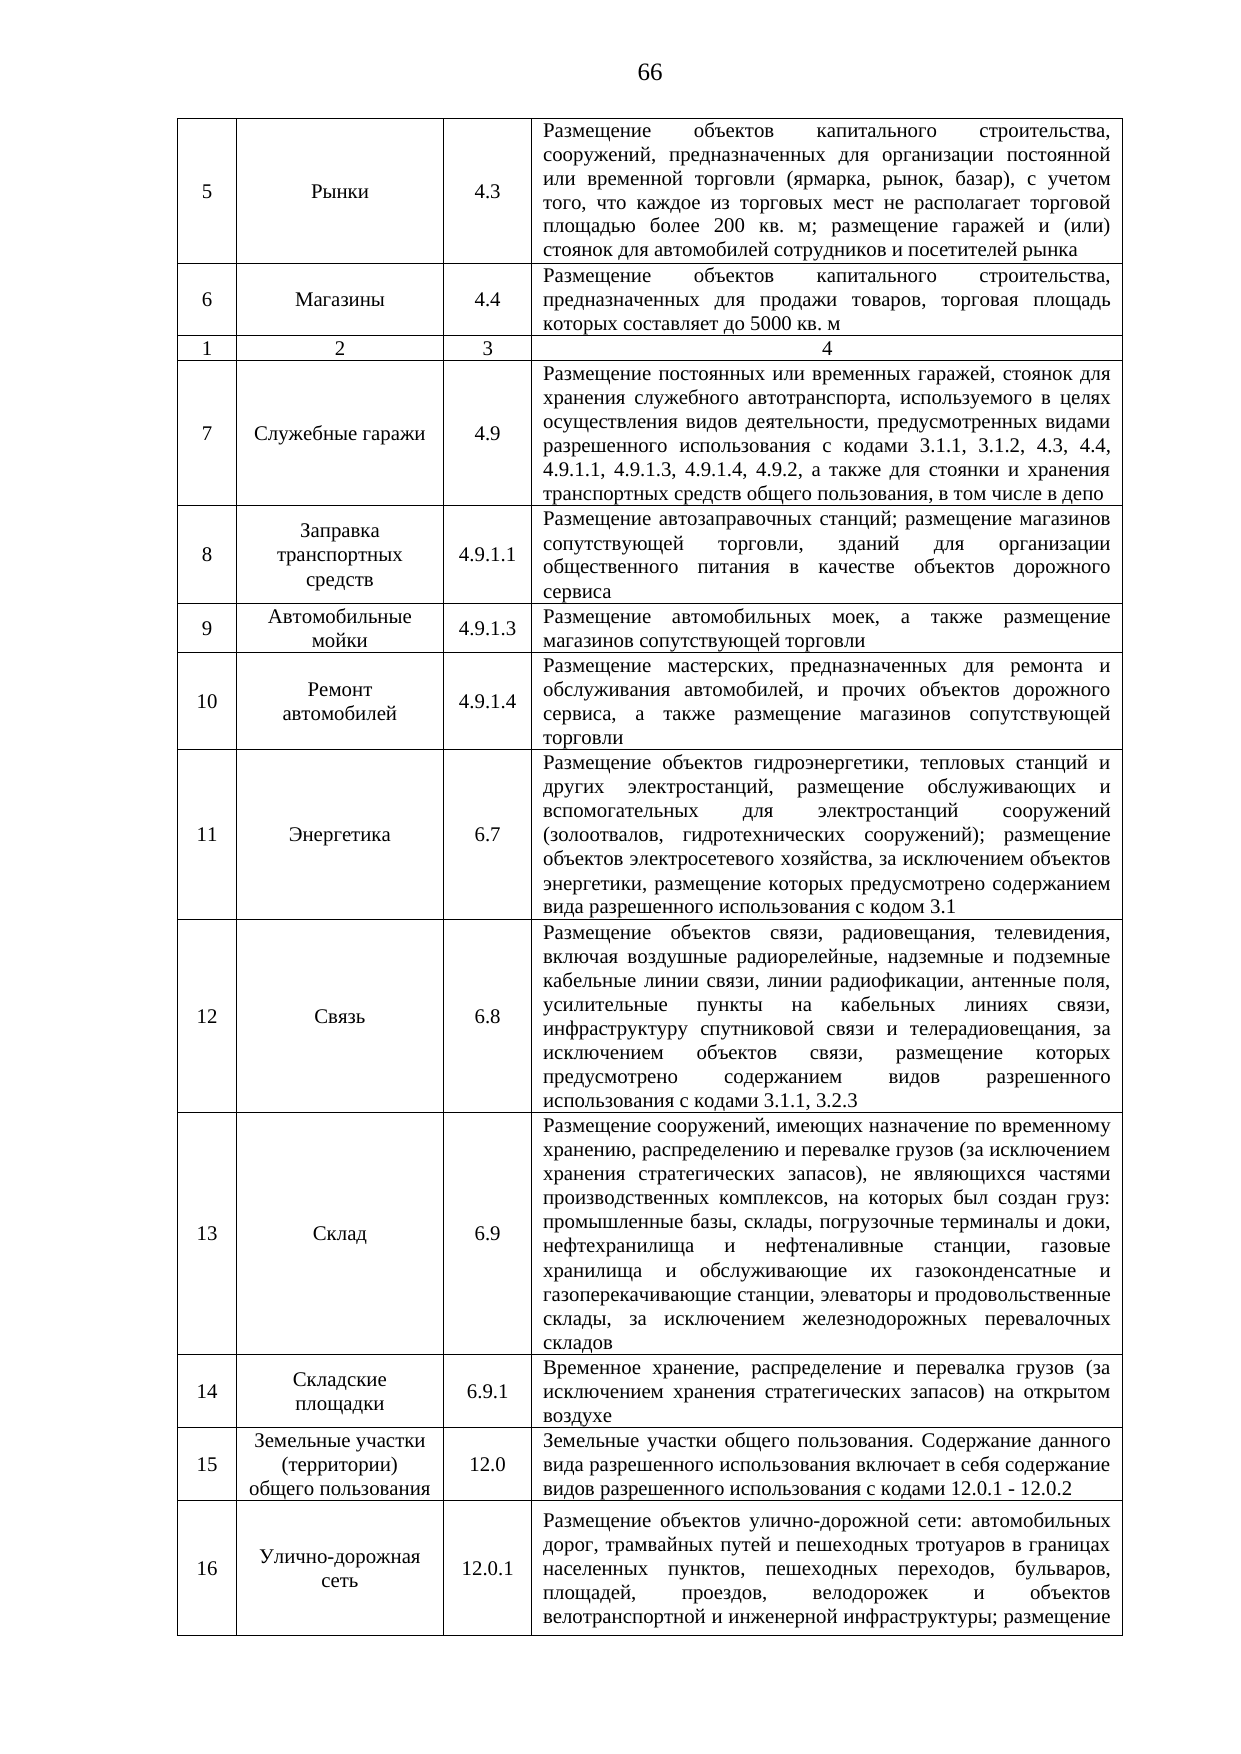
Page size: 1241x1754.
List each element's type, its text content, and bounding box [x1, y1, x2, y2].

table_cell Земельные участки (территории) общего пользования [237, 1428, 443, 1500]
table_cell 1 [178, 336, 236, 360]
table_cell 4.4 [444, 264, 531, 335]
table_cell Складские площадки [237, 1355, 443, 1427]
table_cell Служебные гаражи [237, 361, 443, 505]
table_cell 5 [178, 119, 236, 263]
table_cell Заправка транспортных средств [237, 506, 443, 603]
table_cell 16 [178, 1501, 236, 1635]
table_cell 2 [237, 336, 443, 360]
table_cell Рынки [237, 119, 443, 263]
table_cell 4.9.1.4 [444, 653, 531, 749]
table_cell 13 [178, 1113, 236, 1354]
table_cell 7 [178, 361, 236, 505]
table_cell Магазины [237, 264, 443, 335]
table_cell 6.7 [444, 750, 531, 918]
table_cell 4.9.1.1 [444, 506, 531, 603]
table_cell Временное хранение, распределение и перевалка грузов (за исключением хранения стратегических запасов) на открытом воздухе [532, 1355, 1122, 1427]
table_cell Энергетика [237, 750, 443, 918]
table_cell 11 [178, 750, 236, 918]
table_cell 10 [178, 653, 236, 749]
table_cell 4.3 [444, 119, 531, 263]
table_cell 3 [444, 336, 531, 360]
table_cell Размещение автомобильных моек, а также размещение магазинов сопутствующей торговли [532, 604, 1122, 652]
table_cell Размещение объектов связи, радиовещания, телевидения, включая воздушные радиорелейные, надземные и подземные кабельные линии связи, линии радиофикации, антенные поля, усилительные пункты на кабельных линиях связи, инфраструктуру спутниковой связи и телерадиовещания, за исключением объектов связи, размещение которых предусмотрено содержанием видов разрешенного использования с кодами 3.1.1, 3.2.3 [532, 920, 1122, 1112]
table_cell Размещение постоянных или временных гаражей, стоянок для хранения служебного автотранспорта, используемого в целях осуществления видов деятельности, предусмотренных видами разрешенного использования с кодами 3.1.1, 3.1.2, 4.3, 4.4, 4.9.1.1, 4.9.1.3, 4.9.1.4, 4.9.2, а также для стоянки и хранения транспортных средств общего пользования, в том числе в депо [532, 361, 1122, 505]
table_cell 6.8 [444, 920, 531, 1112]
table_cell 4.9 [444, 361, 531, 505]
table_cell 12 [178, 920, 236, 1112]
table_cell 15 [178, 1428, 236, 1500]
table_cell Склад [237, 1113, 443, 1354]
table_cell 6 [178, 264, 236, 335]
table_cell Размещение мастерских, предназначенных для ремонта и обслуживания автомобилей, и прочих объектов дорожного сервиса, а также размещение магазинов сопутствующей торговли [532, 653, 1122, 749]
table_cell 9 [178, 604, 236, 652]
table_cell Размещение автозаправочных станций; размещение магазинов сопутствующей торговли, зданий для организации общественного питания в качестве объектов дорожного сервиса [532, 506, 1122, 603]
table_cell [532, 1501, 1122, 1635]
table_cell 4 [532, 336, 1122, 360]
table_cell 14 [178, 1355, 236, 1427]
table_cell Автомобильные мойки [237, 604, 443, 652]
table_cell Размещение объектов капитального строительства, предназначенных для продажи товаров, торговая площадь которых составляет до 5000 кв. м [532, 264, 1122, 335]
table_cell 4.9.1.3 [444, 604, 531, 652]
table_cell 12.0 [444, 1428, 531, 1500]
table_cell 6.9.1 [444, 1355, 531, 1427]
table_cell Связь [237, 920, 443, 1112]
table_cell Размещение сооружений, имеющих назначение по временному хранению, распределению и перевалке грузов (за исключением хранения стратегических запасов), не являющихся частями производственных комплексов, на которых был создан груз: промышленные базы, склады, погрузочные терминалы и доки, нефтехранилища и нефтеналивные станции, газовые хранилища и обслуживающие их газоконденсатные и газоперекачивающие станции, элеваторы и продовольственные склады, за исключением железнодорожных перевалочных складов [532, 1113, 1122, 1354]
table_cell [237, 1501, 443, 1635]
table_cell 6.9 [444, 1113, 531, 1354]
table_cell 8 [178, 506, 236, 603]
table_cell Размещение объектов капитального строительства, сооружений, предназначенных для организации постоянной или временной торговли (ярмарка, рынок, базар), с учетом того, что каждое из торговых мест не располагает торговой площадью более 200 кв. м; размещение гаражей и (или) стоянок для автомобилей сотрудников и посетителей рынка [532, 119, 1122, 263]
table_cell Земельные участки общего пользования. Содержание данного вида разрешенного использования включает в себя содержание видов разрешенного использования с кодами 12.0.1 - 12.0.2 [532, 1428, 1122, 1500]
table_cell Размещение объектов гидроэнергетики, тепловых станций и других электростанций, размещение обслуживающих и вспомогательных для электростанций сооружений (золоотвалов, гидротехнических сооружений); размещение объектов электросетевого хозяйства, за исключением объектов энергетики, размещение которых предусмотрено содержанием вида разрешенного использования с кодом 3.1 [532, 750, 1122, 918]
table_cell 12.0.1 [444, 1501, 531, 1635]
table_cell Ремонт автомобилей [237, 653, 443, 749]
